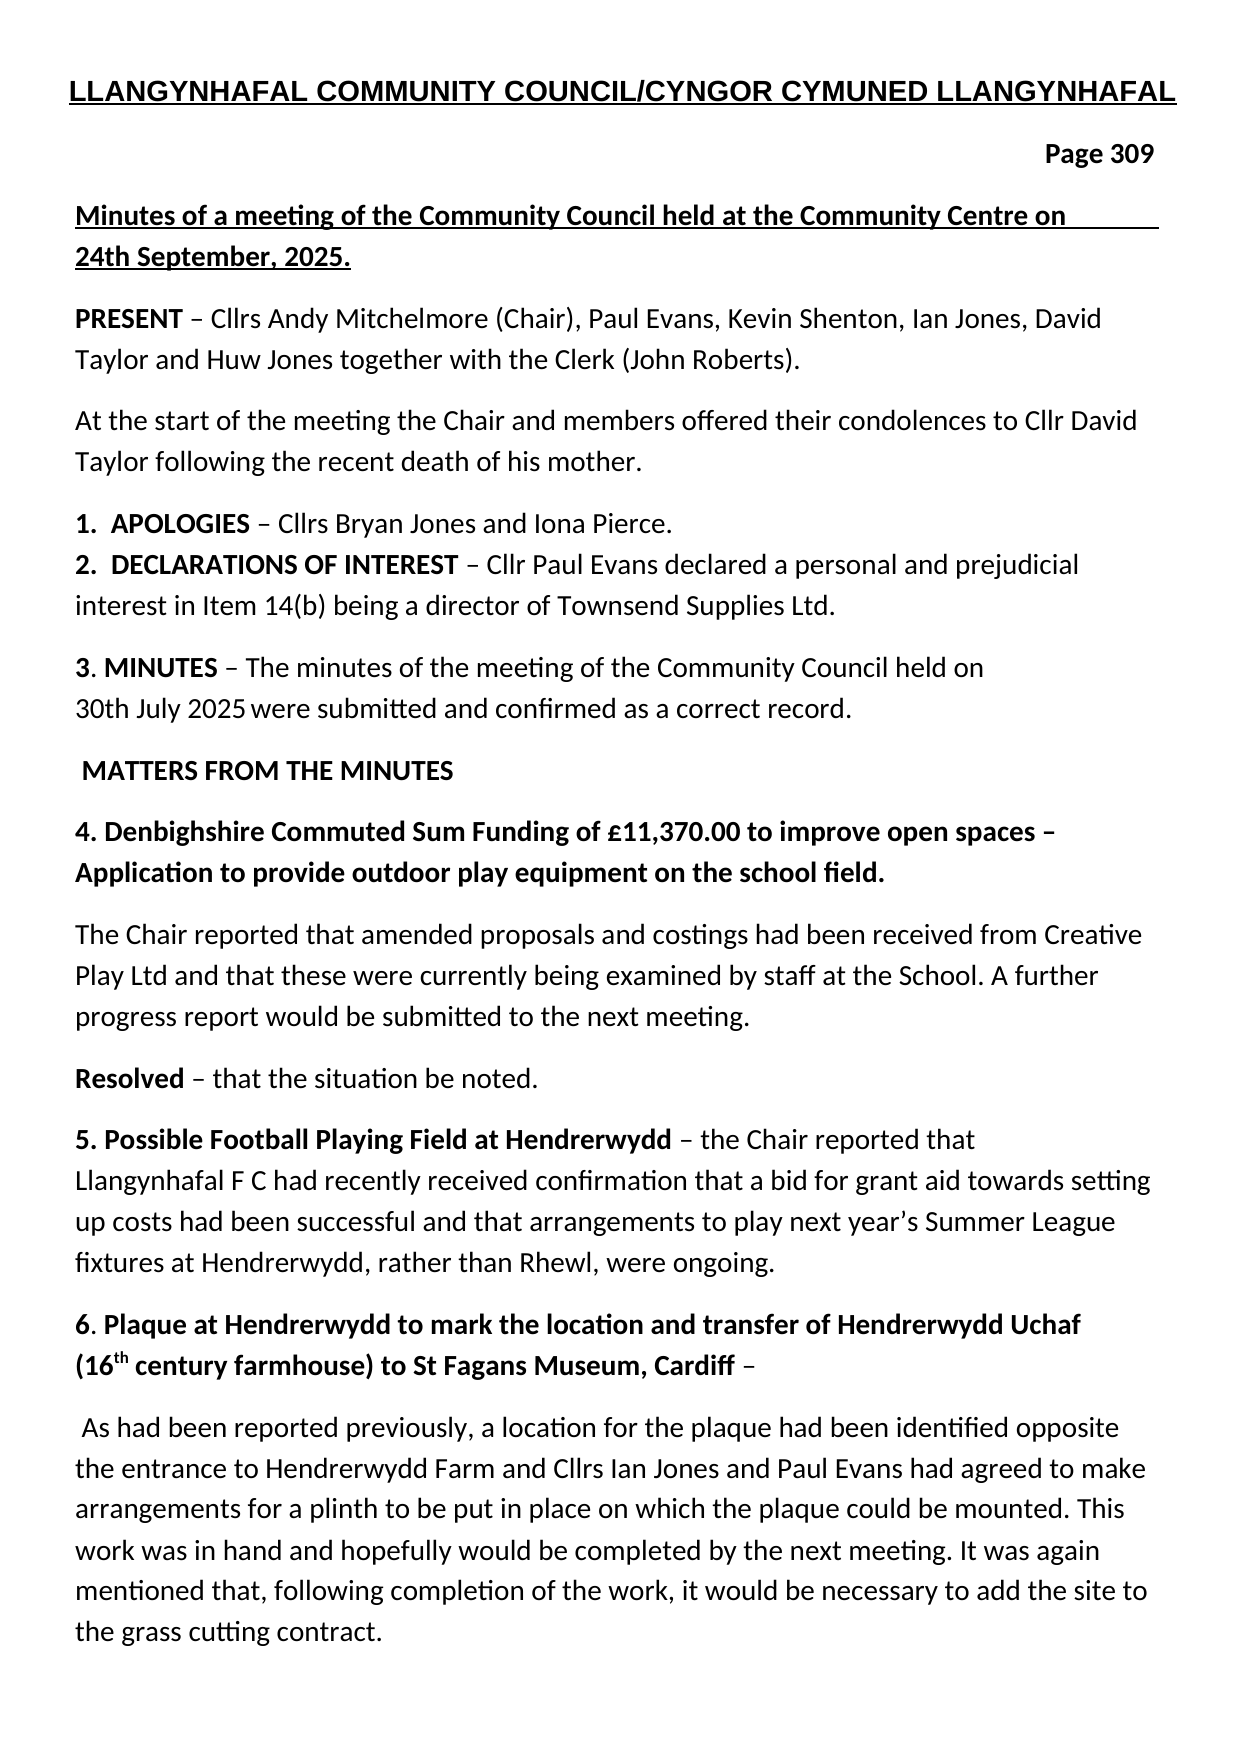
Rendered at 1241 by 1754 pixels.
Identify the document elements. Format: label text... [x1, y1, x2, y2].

text Page 309 [75, 135, 1165, 171]
text Resolved – that the situation be noted. [75, 1060, 1165, 1095]
text The Chair reported that amended proposals and costings had been received from Creative Play Ltd and that these were currently being examined by staff at the School. A further progress report would be submitted to the next meeting. [75, 916, 1165, 1033]
text 6. Plaque at Hendrerwydd to mark the location and transfer of Hendrerwydd Uchaf (16th century farmhouse) to St Fagans Museum, Cardiff – [75, 1306, 1165, 1383]
text At the start of the meeting the Chair and members offered their condolences to Cllr David Taylor following the recent death of his mother. [75, 402, 1165, 479]
text As had been reported previously, a location for the plaque had been identified opposite the entrance to Hendrerwydd Farm and Cllrs Ian Jones and Paul Evans had agreed to make arrangements for a plinth to be put in place on which the plaque could be mounted. This work was in hand and hopefully would be completed by the next meeting. It was again mentioned that, following completion of the work, it would be necessary to add the site to the grass cutting contract. [75, 1409, 1165, 1649]
text MATTERS FROM THE MINUTES [75, 752, 1165, 787]
text PRESENT – Cllrs Andy Mitchelmore (Chair), Paul Evans, Kevin Shenton, Ian Jones, David Taylor and Huw Jones together with the Clerk (John Roberts). [75, 300, 1165, 376]
text 4. Denbighshire Commuted Sum Funding of £11,370.00 to improve open spaces – Application to provide outdoor play equipment on the school field. [75, 813, 1165, 890]
text 5. Possible Football Playing Field at Hendrerwydd – the Chair reported that Llangynhafal F C had recently received confirmation that a bid for grant aid towards setting up costs had been successful and that arrangements to play next year’s Summer League fixtures at Hendrerwydd, rather than Rhewl, were ongoing. [75, 1121, 1165, 1280]
text 1. APOLOGIES – Cllrs Bryan Jones and Iona Pierce. 2. DECLARATIONS OF INTEREST – Cllr Paul Evans declared a personal and prejudicial interest in Item 14(b) being a director of Townsend Supplies Ltd. [75, 505, 1165, 623]
text 3. MINUTES – The minutes of the meeting of the Community Council held on 30th July 2025 were submitted and confirmed as a correct record. [75, 649, 1165, 725]
text Minutes of a meeting of the Community Council held at the Community Centre on 24th September, 2025. [75, 197, 1165, 274]
